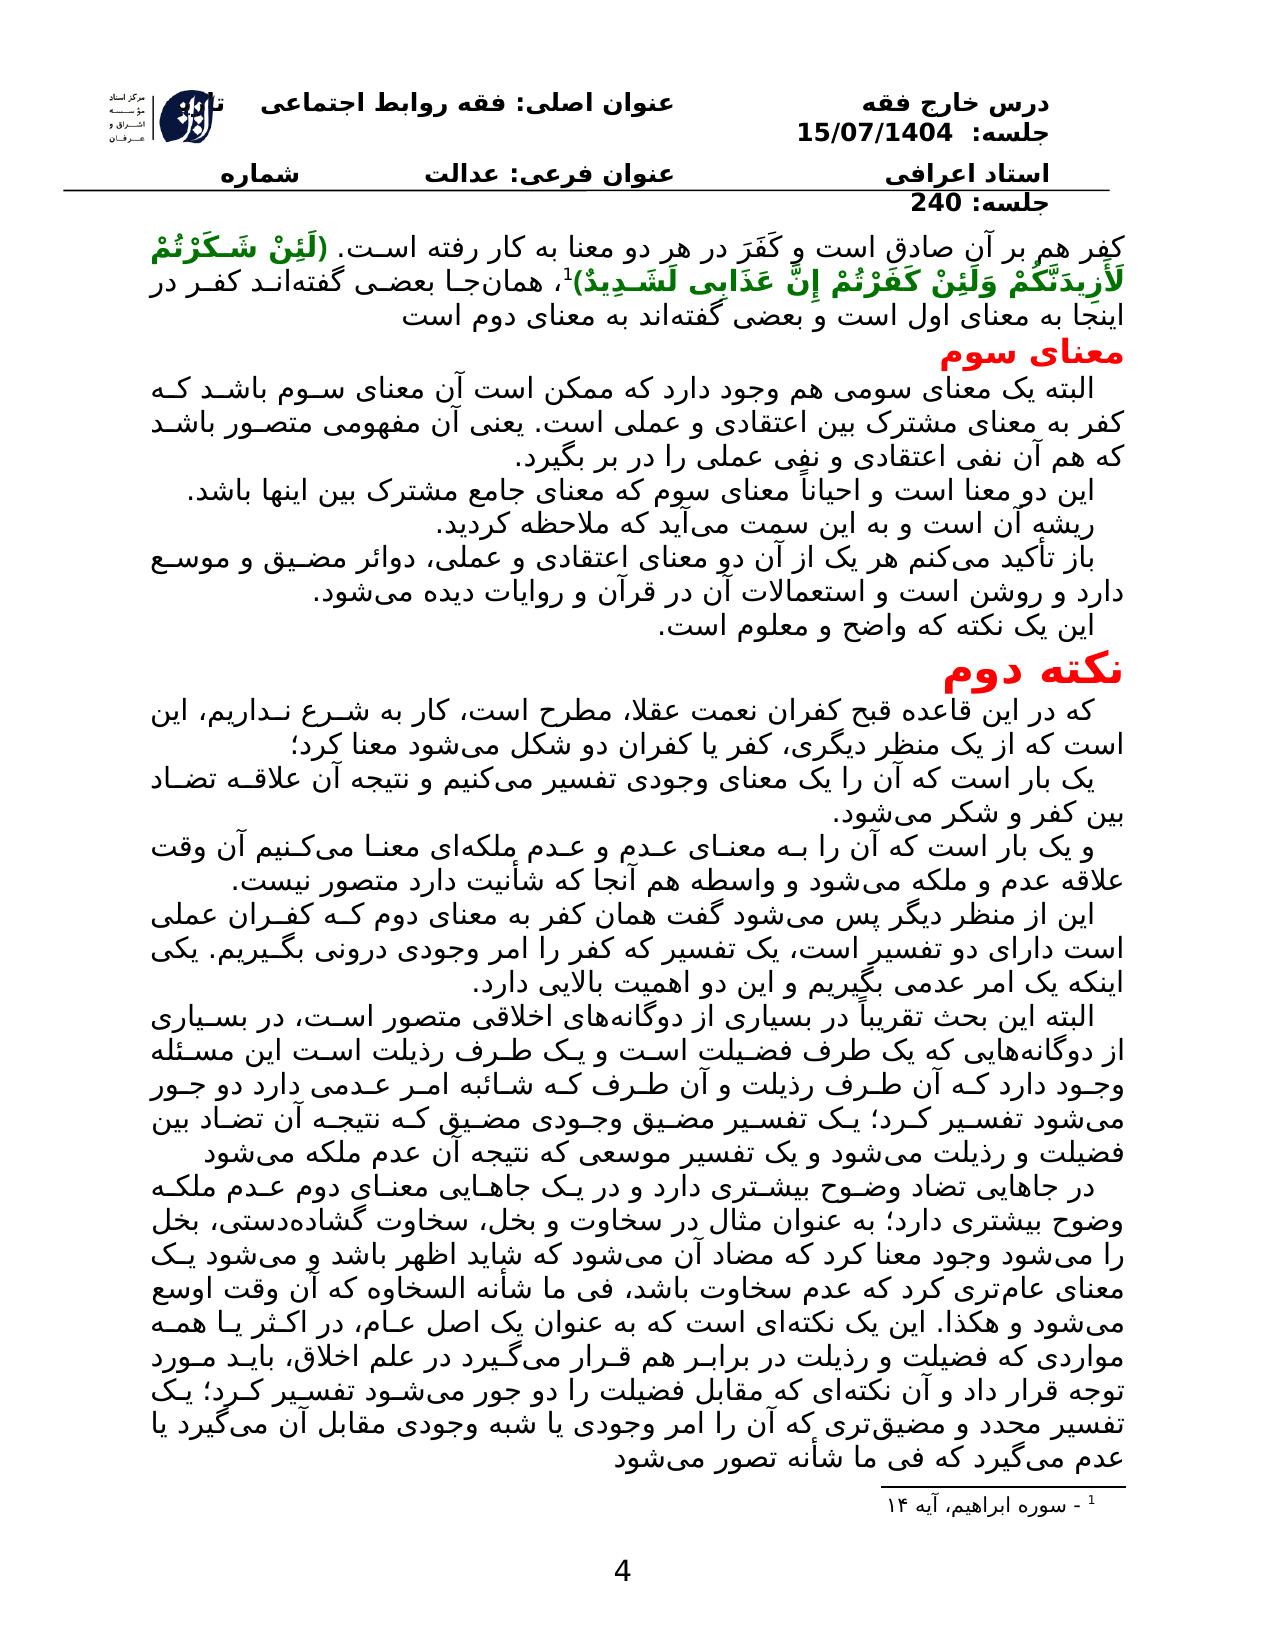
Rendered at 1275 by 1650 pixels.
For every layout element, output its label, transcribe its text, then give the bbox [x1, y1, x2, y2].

text البته یک معنای سومی هم وجود دارد که ممکن است آن معنای سوم باشد که کفر به معنای مشترک بین اعتقادی و عملی است. یعنی آن مفهومی متصور باشد که هم آن نفی اعتقادی و نفی عملی را در بر بگیرد. [150, 371, 1125, 473]
text البته این بحث تقریباً در بسیاری از دوگانه‌های اخلاقی متصور است، در بسیاری از دوگانه‌هایی که یک طرف فضیلت است و یک طرف رذیلت است این مسئله وجود دارد که آن طرف رذیلت و آن طرف که شائبه امر عدمی دارد دو جور می‌شود تفسیر کرد؛ یک تفسیر مضیق وجودی مضیق که نتیجه آن تضاد بین فضیلت و رذیلت می‌شود و یک تفسیر موسعی که نتیجه آن‌ عدم ملکه می‌شود [150, 999, 1125, 1169]
picture [102, 86, 215, 146]
text در جاهایی تضاد وضوح بیشتری دارد و در یک جاهایی معنای دوم‌ عدم ملکه وضوح بیشتری دارد؛ به عنوان مثال در سخاوت و بخل، سخاوت گشاده‌دستی، بخل را می‌شود وجود معنا کرد که مضاد آن می‌شود که شاید اظهر باشد و می‌شود یک معنای عام‌تری کرد که عدم سخاوت باشد، فی ما شأنه السخاوه که آن وقت اوسع می‌شود و هکذا. این یک نکته‌ای است که به عنوان یک اصل عام، در اکثر یا همه مواردی که فضیلت و رذیلت در برابر هم قرار می‌گیرد در علم اخلاق، باید مورد توجه قرار داد و آن نکته‌ای که مقابل فضیلت را دو جور می‌شود تفسیر کرد؛ یک تفسیر محدد و مضیق‌تری که آن را امر وجودی یا شبه وجودی مقابل آن می‌گیرد یا عدم می‌گیرد که فی ما شأنه تصور می‌شود [150, 1169, 1125, 1475]
subtitle معنای سوم [150, 332, 1125, 371]
text ریشه آن است و به این سمت می‌آید که ملاحظه کردید. [150, 507, 1125, 541]
subtitle نکته دوم [150, 643, 1125, 694]
text و یک بار است که آن را به معنای عدم و عدم ملکه‌ای معنا می‌کنیم آن وقت علاقه عدم و ملکه می‌شود و واسطه هم آنجا که شأنیت دارد متصور نیست. [150, 829, 1125, 897]
text باز تأکید می‌کنم هر یک از آن دو معنای اعتقادی و عملی، دوائر مضیق و موسع دارد و روشن است و استعمالات آن در قرآن و روایات دیده می‌شود. [150, 541, 1125, 609]
text یک بار است که آن را یک معنای وجودی تفسیر می‌کنیم و نتیجه آن علاقه تضاد بین کفر و شکر می‌شود. [150, 762, 1125, 829]
text این دو معنا است و احیاناً معنای سوم که معنای جامع مشترک بین اینها باشد. [150, 473, 1125, 507]
text که در این قاعده قبح کفران نعمت عقلا، مطرح است، کار به شرع نداریم، این است که از یک منظر دیگری، کفر یا کفران دو شکل می‌شود معنا کرد؛ [150, 694, 1125, 762]
text این از منظر دیگر پس می‌شود گفت همان کفر به معنای دوم که کفران عملی است دارای دو تفسیر است، یک تفسیر که کفر را امر وجودی درونی بگیریم. یکی اینکه یک امر عدمی بگیریم و این دو اهمیت بالایی دارد. [150, 897, 1125, 999]
text این یک نکته که واضح و معلوم است. [150, 609, 1125, 643]
